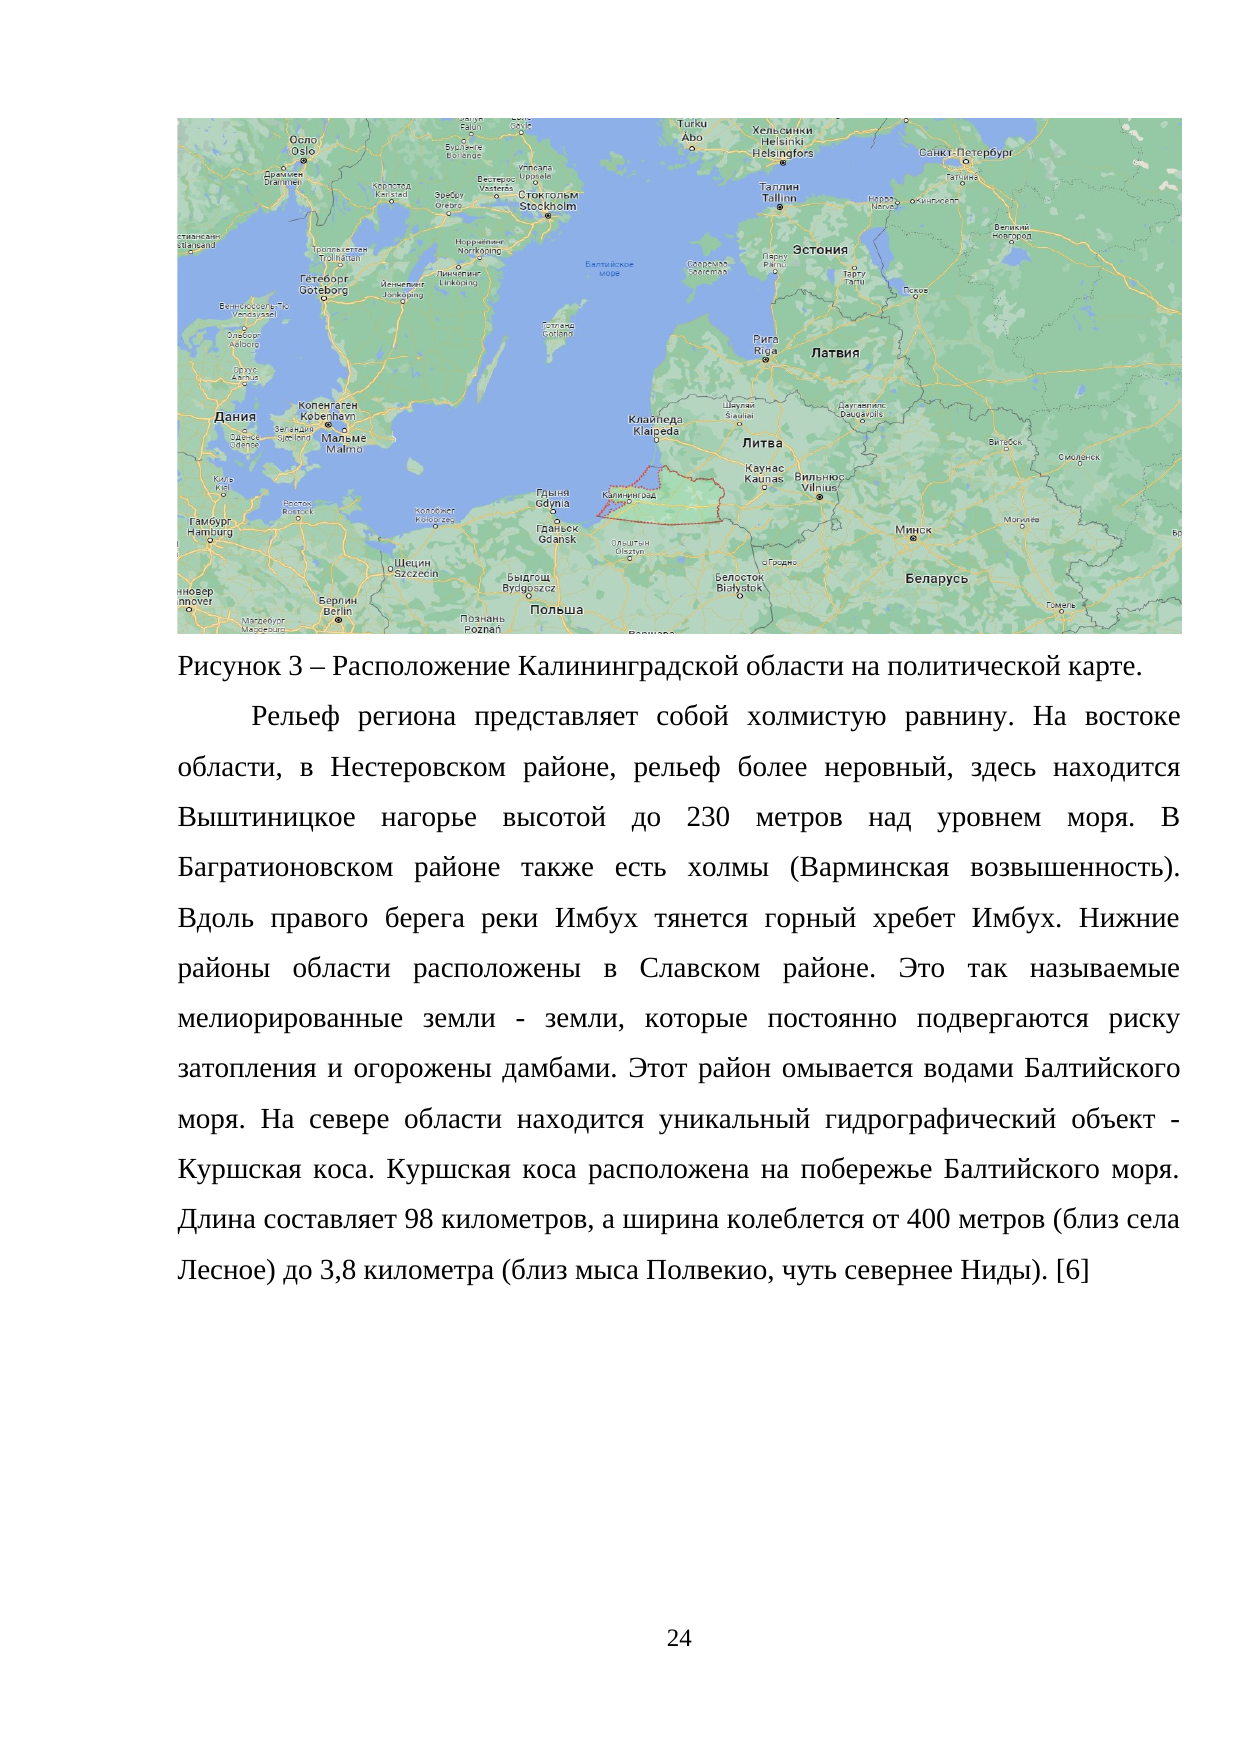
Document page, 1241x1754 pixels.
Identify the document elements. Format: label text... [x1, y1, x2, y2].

text Рисунок 3 – Расположение Калининградской области на политической карте. [177, 648, 1181, 682]
picture [177, 118, 1182, 634]
text Рельеф региона представляет собой холмистую равнину. На востоке области, в Нестеровском районе, рельеф более неровный, здесь находится Выштиницкое нагорье высотой до 230 метров над уровнем моря. В Багратионовском районе также есть холмы (Варминская возвышенность). Вдоль правого берега реки Имбух тянется горный хребет Имбух. Нижние районы области расположены в Славском районе. Это так называемые мелиорированные земли - земли, которые постоянно подвергаются риску затопления и огорожены дамбами. Этот район омывается водами Балтийского моря. На севере области находится уникальный гидрографический объект - Куршская коса. Куршская коса расположена на побережье Балтийского моря. Длина составляет 98 километров, а ширина колеблется от 400 метров (близ села Лесное) до 3,8 километра (близ мыса Полвекио, чуть севернее Ниды). [6] [177, 698, 1181, 1285]
